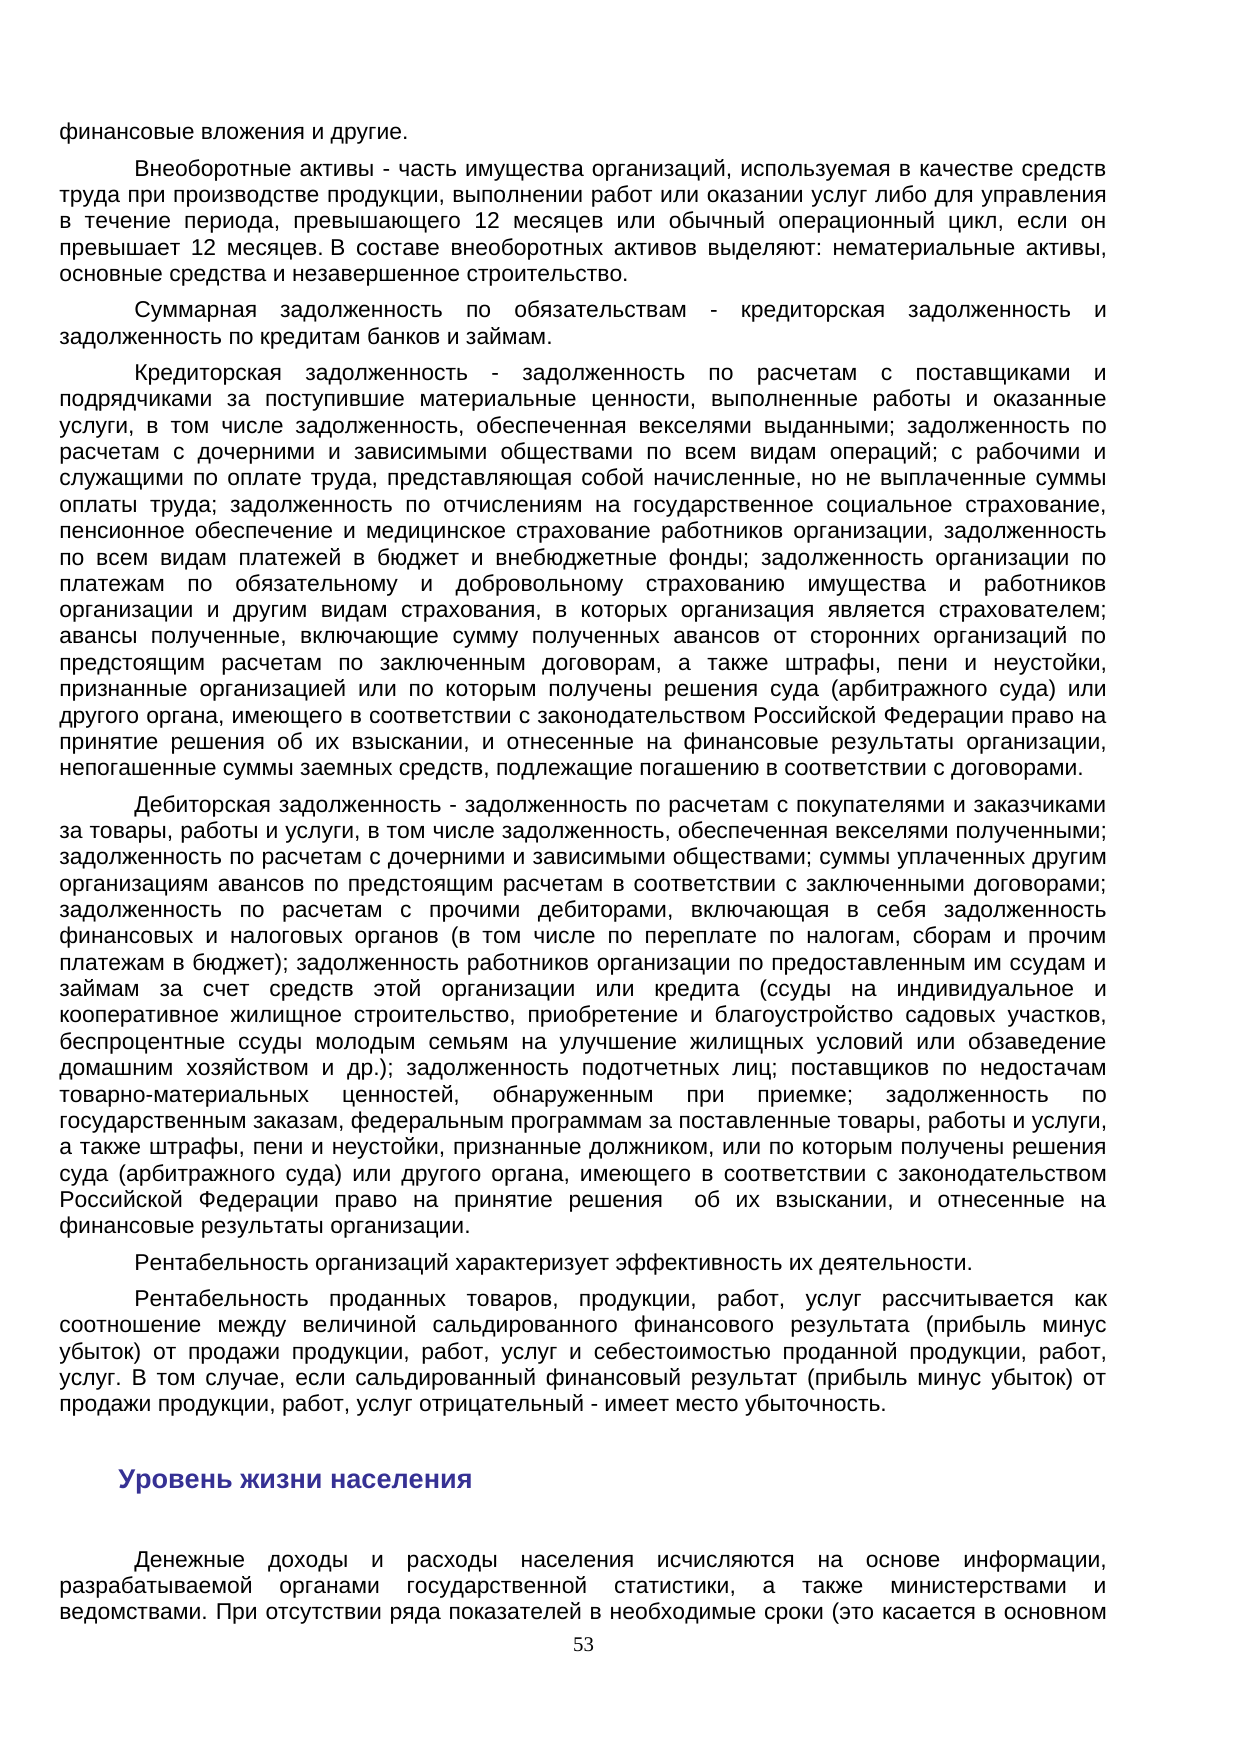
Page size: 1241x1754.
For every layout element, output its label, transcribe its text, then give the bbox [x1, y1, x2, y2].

text Суммарная задолженность по обязательствам - кредиторская задолженность и задолженность по кредитам банков и займам. [59, 296, 1107, 349]
text Рентабельность организаций характеризует эффективность их деятельности. [59, 1249, 1107, 1275]
text Внеоборотные активы - часть имущества организаций, используемая в качестве средств труда при производстве продукции, выполнении работ или оказании услуг либо для управления в течение периода, превышающего 12 месяцев или обычный операционный цикл, если он превышает 12 месяцев. В составе внеоборотных активов выделяют: нематериальные активы, основные средства и незавершенное строительство. [59, 154, 1107, 286]
text Рентабельность проданных товаров, продукции, работ, услуг рассчитывается как соотношение между величиной сальдированного финансового результата (прибыль минус убыток) от продажи продукции, работ, услуг и себестоимостью проданной продукции, работ, услуг. В том случае, если сальдированный финансовый результат (прибыль минус убыток) от продажи продукции, работ, услуг отрицательный - имеет место убыточность. [59, 1285, 1107, 1417]
text Уровень жизни населения [59, 1463, 1107, 1494]
text Кредиторская задолженность - задолженность по расчетам с поставщиками и подрядчиками за поступившие материальные ценности, выполненные работы и оказанные услуги, в том числе задолженность, обеспеченная векселями выданными; задолженность по расчетам с дочерними и зависимыми обществами по всем видам операций; с рабочими и служащими по оплате труда, представляющая собой начисленные, но не выплаченные суммы оплаты труда; задолженность по отчислениям на государственное социальное страхование, пенсионное обеспечение и медицинское страхование работников организации, задолженность по всем видам платежей в бюджет и внебюджетные фонды; задолженность организации по платежам по обязательному и добровольному страхованию имущества и работников организации и другим видам страхования, в которых организация является страхователем; авансы полученные, включающие сумму полученных авансов от сторонних организаций по предстоящим расчетам по заключенным договорам, а также штрафы, пени и неустойки, признанные организацией или по которым получены решения суда (арбитражного суда) или другого органа, имеющего в соответствии с законодательством Российской Федерации право на принятие решения об их взыскании, и отнесенные на финансовые результаты организации, непогашенные суммы заемных средств, подлежащие погашению в соответствии с договорами. [59, 359, 1107, 781]
text Дебиторская задолженность - задолженность по расчетам с покупателями и заказчиками за товары, работы и услуги, в том числе задолженность, обеспеченная векселями полученными; задолженность по расчетам с дочерними и зависимыми обществами; суммы уплаченных другим организациям авансов по предстоящим расчетам в соответствии с заключенными договорами; задолженность по расчетам с прочими дебиторами, включающая в себя задолженность финансовых и налоговых органов (в том числе по переплате по налогам, сборам и прочим платежам в бюджет); задолженность работников организации по предоставленным им ссудам и займам за счет средств этой организации или кредита (ссуды на индивидуальное и кооперативное жилищное строительство, приобретение и благоустройство садовых участков, беспроцентные ссуды молодым семьям на улучшение жилищных условий или обзаведение домашним хозяйством и др.); задолженность подотчетных лиц; поставщиков по недостачам товарно-материальных ценностей, обнаруженным при приемке; задолженность по государственным заказам, федеральным программам за поставленные товары, работы и услуги, а также штрафы, пени и неустойки, признанные должником, или по которым получены решения суда (арбитражного суда) или другого органа, имеющего в соответствии с законодательством Российской Федерации право на принятие решения об их взыскании, и отнесенные на финансовые результаты организации. [59, 791, 1107, 1239]
